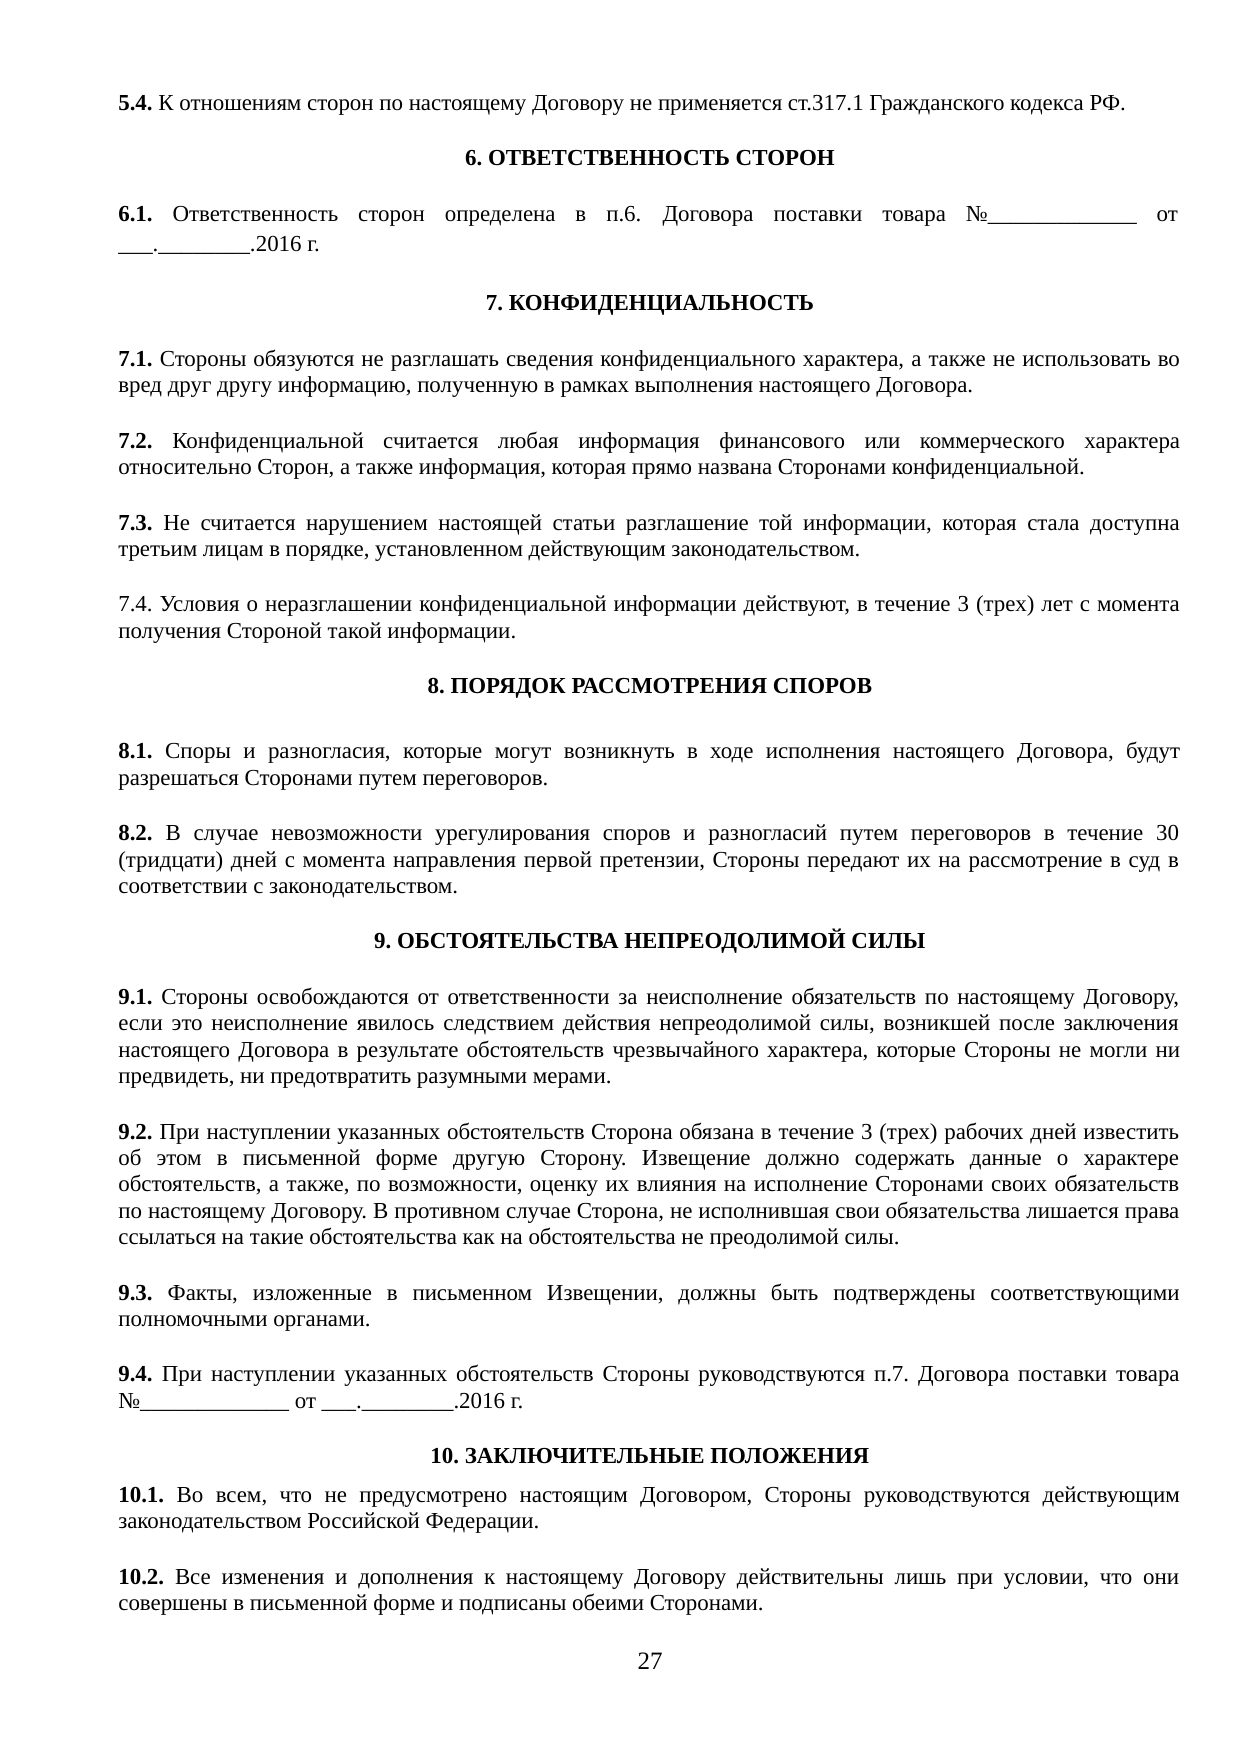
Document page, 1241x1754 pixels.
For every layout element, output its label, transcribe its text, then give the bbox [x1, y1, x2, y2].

text 8.1. Споры и разногласия, которые могут возникнуть в ходе исполнения настоящего Договора, будут разрешаться Сторонами путем переговоров. [118, 737, 1181, 790]
text 7.3. Не считается нарушением настоящей статьи разглашение той информации, которая стала доступна третьим лицам в порядке, установленном действующим законодательством. [118, 508, 1181, 561]
text 9.2. При наступлении указанных обстоятельств Сторона обязана в течение 3 (трех) рабочих дней известить об этом в письменной форме другую Сторону. Извещение должно содержать данные о характере обстоятельств, а также, по возможности, оценку их влияния на исполнение Сторонами своих обязательств по настоящему Договору. В противном случае Сторона, не исполнившая свои обязательства лишается права ссылаться на такие обстоятельства как на обстоятельства не преодолимой силы. [118, 1118, 1181, 1249]
text 9.1. Стороны освобождаются от ответственности за неисполнение обязательств по настоящему Договору, если это неисполнение явилось следствием действия непреодолимой силы, возникшей после заключения настоящего Договора в результате обстоятельств чрезвычайного характера, которые Стороны не могли ни предвидеть, ни предотвратить разумными мерами. [118, 983, 1181, 1088]
text 7. КОНФИДЕНЦИАЛЬНОСТЬ [118, 289, 1181, 316]
text 6.1. Ответственность сторон определена в п.6. Договора поставки товара №_____________ от ___.________.2016 г. [118, 200, 1178, 256]
text 9. ОБСТОЯТЕЛЬСТВА НЕПРЕОДОЛИМОЙ СИЛЫ [118, 928, 1181, 954]
text 9.4. При наступлении указанных обстоятельств Стороны руководствуются п.7. Договора поставки товара №_____________ от ___.________.2016 г. [118, 1361, 1181, 1413]
text 7.2. Конфиденциальной считается любая информация финансового или коммерческого характера относительно Сторон, а также информация, которая прямо названа Сторонами конфиденциальной. [118, 427, 1181, 479]
text 7.4. Условия о неразглашении конфиденциальной информации действуют, в течение 3 (трех) лет с момента получения Стороной такой информации. [118, 590, 1181, 643]
text 8.2. В случае невозможности урегулирования споров и разногласий путем переговоров в течение 30 (тридцати) дней с момента направления первой претензии, Стороны передают их на рассмотрение в суд в соответствии с законодательством. [118, 819, 1181, 898]
text 8. ПОРЯДОК РАССМОТРЕНИЯ СПОРОВ [118, 672, 1181, 699]
text 10.1. Во всем, что не предусмотрено настоящим Договором, Стороны руководствуются действующим законодательством Российской Федерации. [118, 1481, 1181, 1534]
text 7.1. Стороны обязуются не разглашать сведения конфиденциального характера, а также не использовать во вред друг другу информацию, полученную в рамках выполнения настоящего Договора. [118, 345, 1181, 397]
text 10. ЗАКЛЮЧИТЕЛЬНЫЕ ПОЛОЖЕНИЯ [118, 1442, 1181, 1469]
text 5.4. К отношениям сторон по настоящему Договору не применяется ст.317.1 Гражданского кодекса РФ. [118, 89, 1181, 115]
text 10.2. Все изменения и дополнения к настоящему Договору действительны лишь при условии, что они совершены в письменной форме и подписаны обеими Сторонами. [118, 1563, 1181, 1616]
text 6. ОТВЕТСТВЕННОСТЬ СТОРОН [118, 144, 1181, 171]
text 9.3. Факты, изложенные в письменном Извещении, должны быть подтверждены соответствующими полномочными органами. [118, 1279, 1181, 1331]
